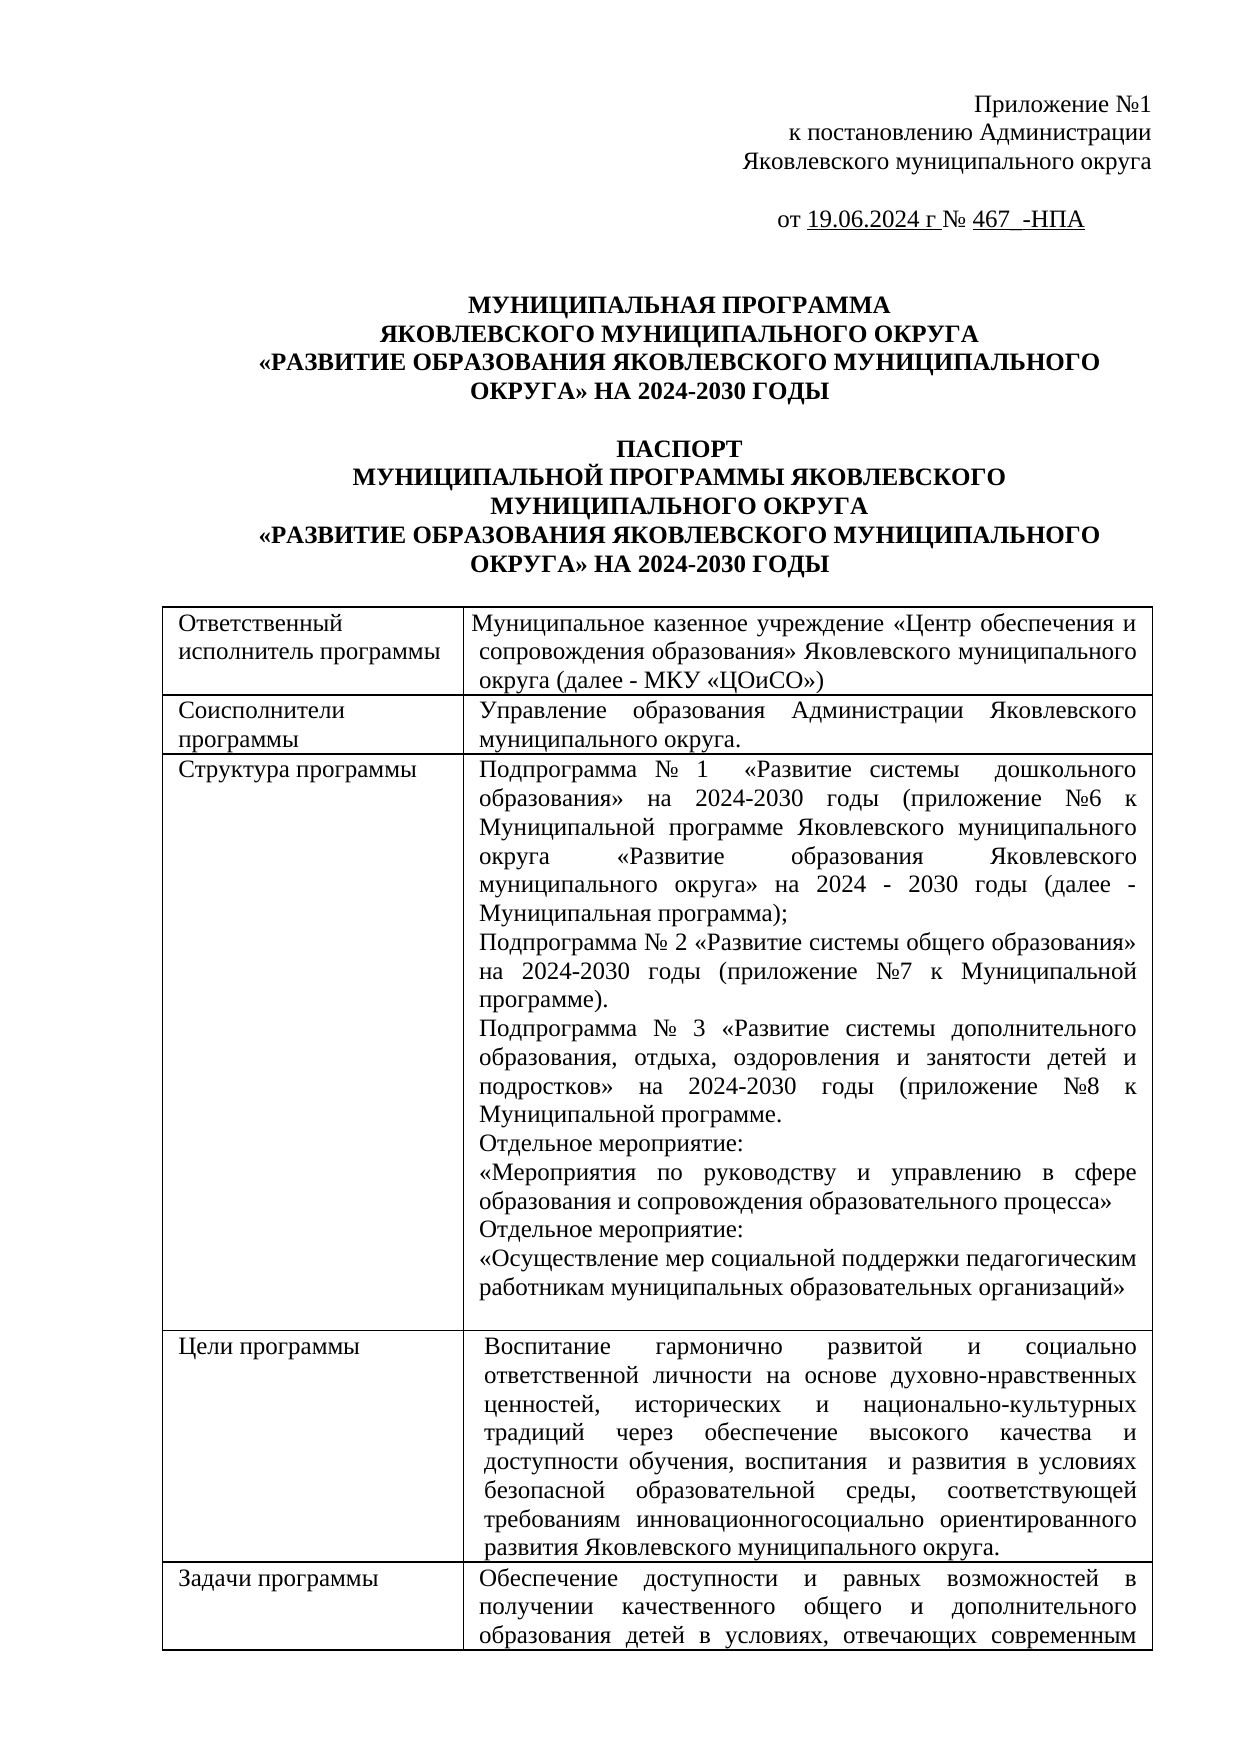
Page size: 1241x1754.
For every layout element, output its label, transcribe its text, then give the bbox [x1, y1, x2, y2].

table_header Ответственный исполнитель программы [163, 608, 463, 694]
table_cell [464, 1563, 1152, 1649]
text к постановлению Администрации [148, 117, 1152, 146]
text «РАЗВИТИЕ ОБРАЗОВАНИЯ ЯКОВЛЕВСКОГО МУНИЦИПАЛЬНОГО ОКРУГА» НА 2024-2030 ГОДЫ [148, 520, 1152, 577]
table_header Муниципальное казенное учреждение «Центр обеспечения и сопровождения образования» Яковлевского муниципального округа (далее - МКУ «ЦОиСО») [464, 608, 1152, 694]
text Яковлевского муниципального округа [148, 146, 1152, 175]
table_cell Управление образования Администрации Яковлевского муниципального округа. [464, 696, 1152, 753]
table_cell Задачи программы [163, 1563, 463, 1649]
text ЯКОВЛЕВСКОГО МУНИЦИПАЛЬНОГО ОКРУГА [148, 319, 1152, 347]
text МУНИЦИПАЛЬНОГО ОКРУГА [148, 491, 1152, 520]
text от 19.06.2024 г № 467_-НПА [148, 204, 1152, 232]
table_cell Воспитание гармонично развитой и социально ответственной личности на основе духовно-нравственных ценностей, исторических и национально-культурных традиций через обеспечение высокого качества и доступности обучения, воспитания и развития в условиях безопасной образовательной среды, соответствующей требованиям инновационногосоциально ориентированного развития Яковлевского муниципального округа. [464, 1331, 1152, 1561]
table_cell Структура программы [163, 755, 463, 1329]
text «РАЗВИТИЕ ОБРАЗОВАНИЯ ЯКОВЛЕВСКОГО МУНИЦИПАЛЬНОГО ОКРУГА» НА 2024-2030 ГОДЫ [148, 347, 1152, 405]
table_cell Цели программы [163, 1331, 463, 1561]
text ПАСПОРТ [148, 434, 1152, 462]
text МУНИЦИПАЛЬНОЙ ПРОГРАММЫ ЯКОВЛЕВСКОГО [148, 462, 1152, 491]
text Приложение №1 [148, 89, 1152, 117]
table_cell Подпрограмма № 1 «Развитие системы дошкольного образования» на 2024-2030 годы (приложение №6 к Муниципальной программе Яковлевского муниципального округа «Развитие образования Яковлевского муниципального округа» на 2024 - 2030 годы (далее - Муниципальная программа); Подпрограмма № 2 «Развитие системы общего образования» на 2024-2030 годы (приложение №7 к Муниципальной программе). Подпрограмма № 3 «Развитие системы дополнительного образования, отдыха, оздоровления и занятости детей и подростков» на 2024-2030 годы (приложение №8 к Муниципальной программе. Отдельное мероприятие: «Мероприятия по руководству и управлению в сфере образования и сопровождения образовательного процесса» Отдельное мероприятие: «Осуществление мер социальной поддержки педагогическим работникам муниципальных образовательных организаций» [464, 755, 1152, 1329]
table_cell Соисполнители программы [163, 696, 463, 753]
text МУНИЦИПАЛЬНАЯ ПРОГРАММА [148, 290, 1152, 319]
